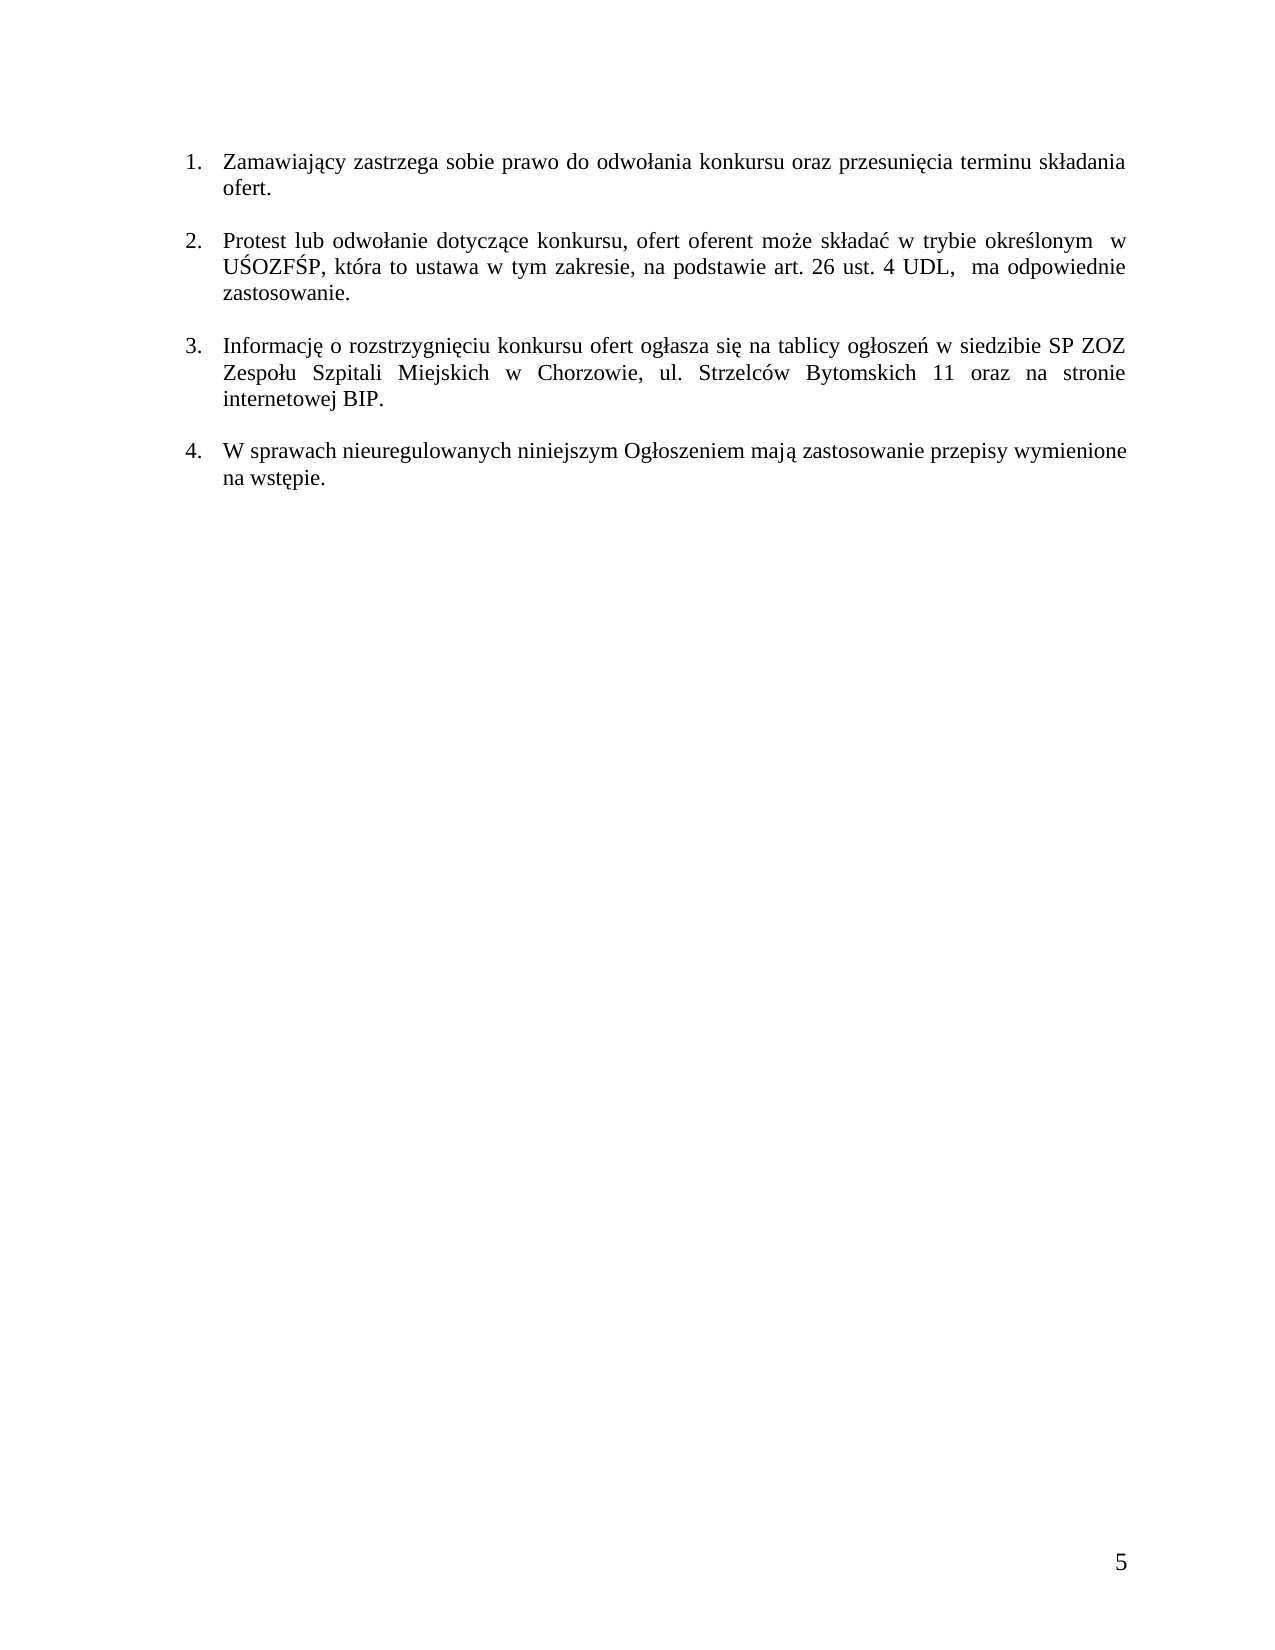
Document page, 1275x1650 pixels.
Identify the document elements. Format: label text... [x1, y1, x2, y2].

list W sprawach nieuregulowanych niniejszym Ogłoszeniem mają zastosowanie przepisy wymienione na wstępie. [185, 438, 1127, 490]
list Zamawiający zastrzega sobie prawo do odwołania konkursu oraz przesunięcia terminu składania ofert. [185, 148, 1127, 200]
list Informację o rozstrzygnięciu konkursu ofert ogłasza się na tablicy ogłoszeń w siedzibie SP ZOZ Zespołu Szpitali Miejskich w Chorzowie, ul. Strzelców Bytomskich 11 oraz na stronie internetowej BIP. [185, 332, 1127, 411]
list Protest lub odwołanie dotyczące konkursu, ofert oferent może składać w trybie określonym w UŚOZFŚP, która to ustawa w tym zakresie, na podstawie art. 26 ust. 4 UDL, ma odpowiednie zastosowanie. [185, 227, 1127, 306]
